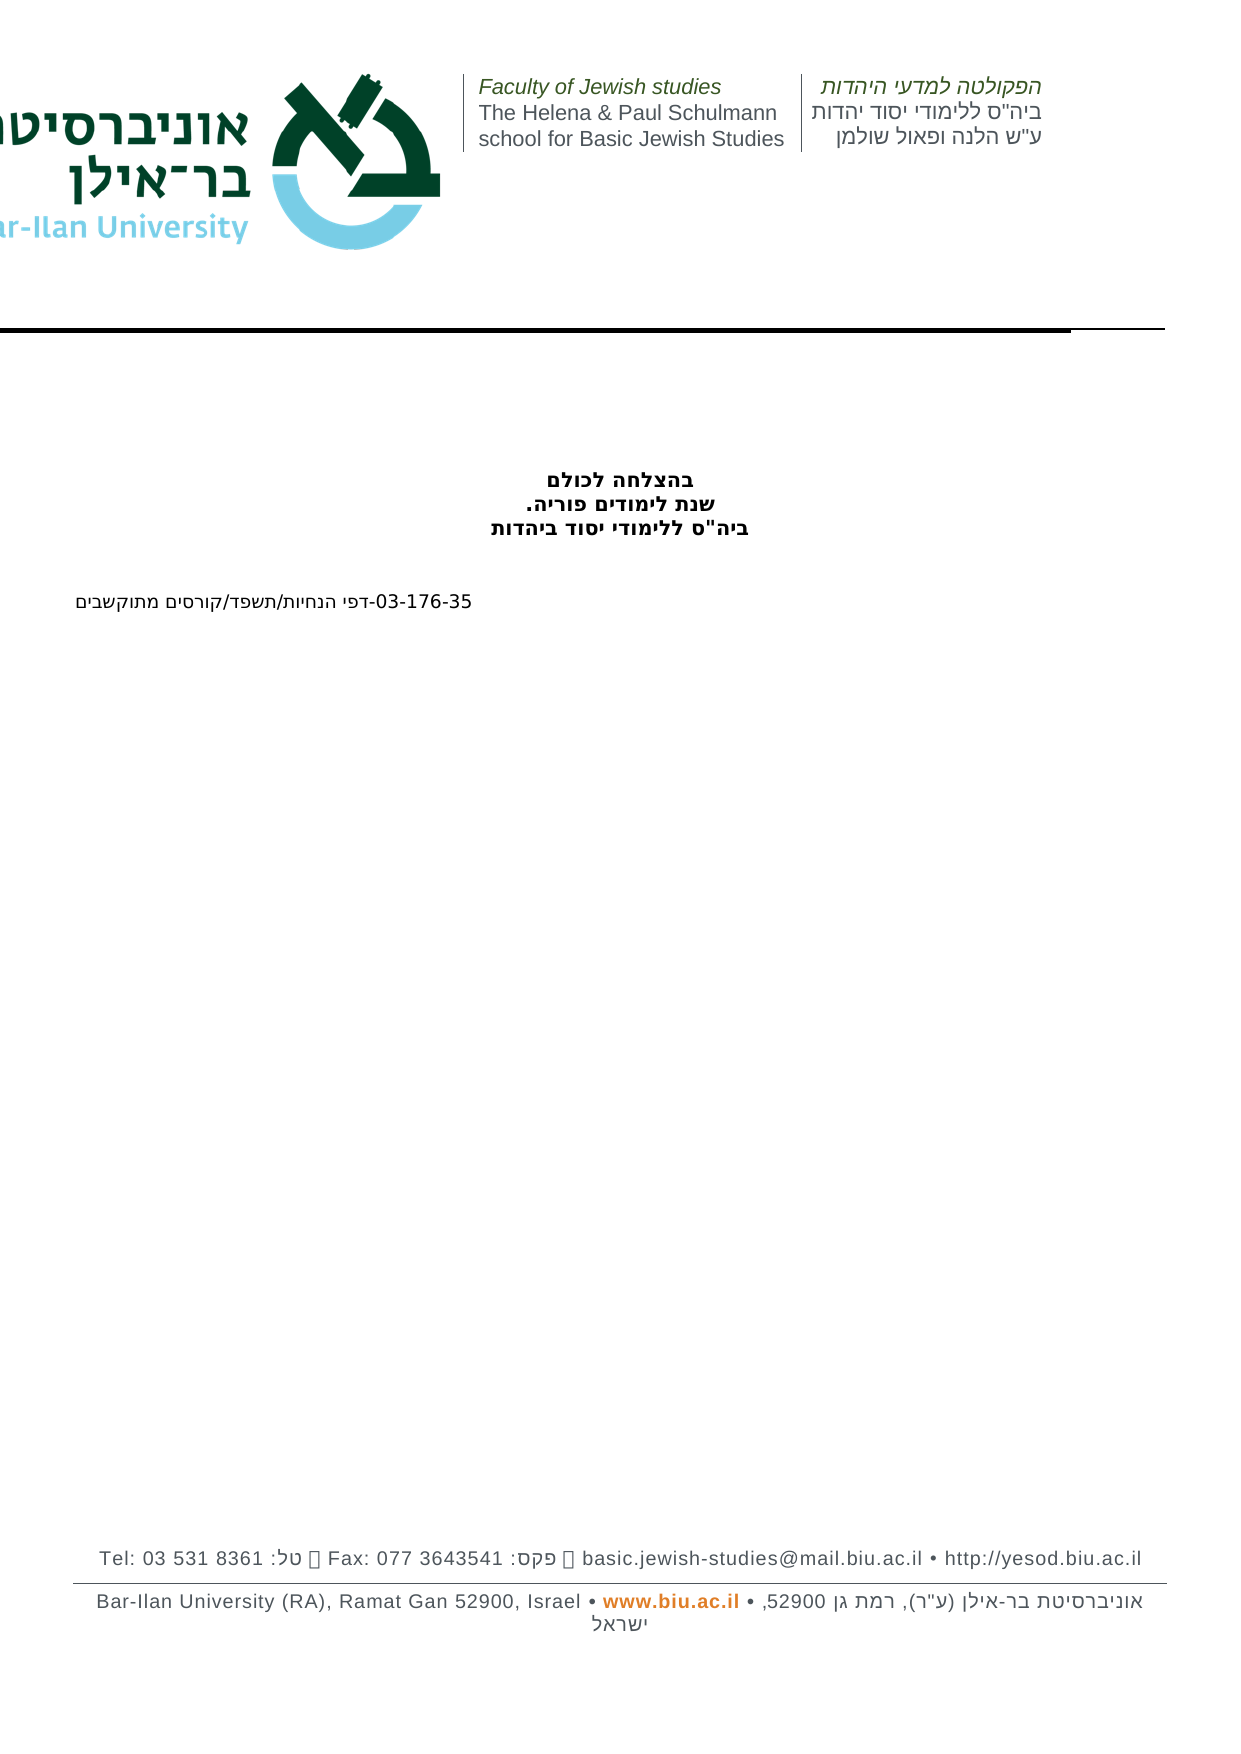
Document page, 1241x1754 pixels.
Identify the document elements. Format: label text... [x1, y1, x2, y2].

text 03-176-35-דפי הנחיות/תשפד/קורסים מתוקשבים [75, 591, 1165, 613]
text בהצלחה לכולם [75, 468, 1165, 492]
text ביה"ס ללימודי יסוד ביהדות [75, 516, 1165, 541]
text שנת לימודים פוריה. [75, 492, 1165, 516]
picture [0, 73, 441, 250]
